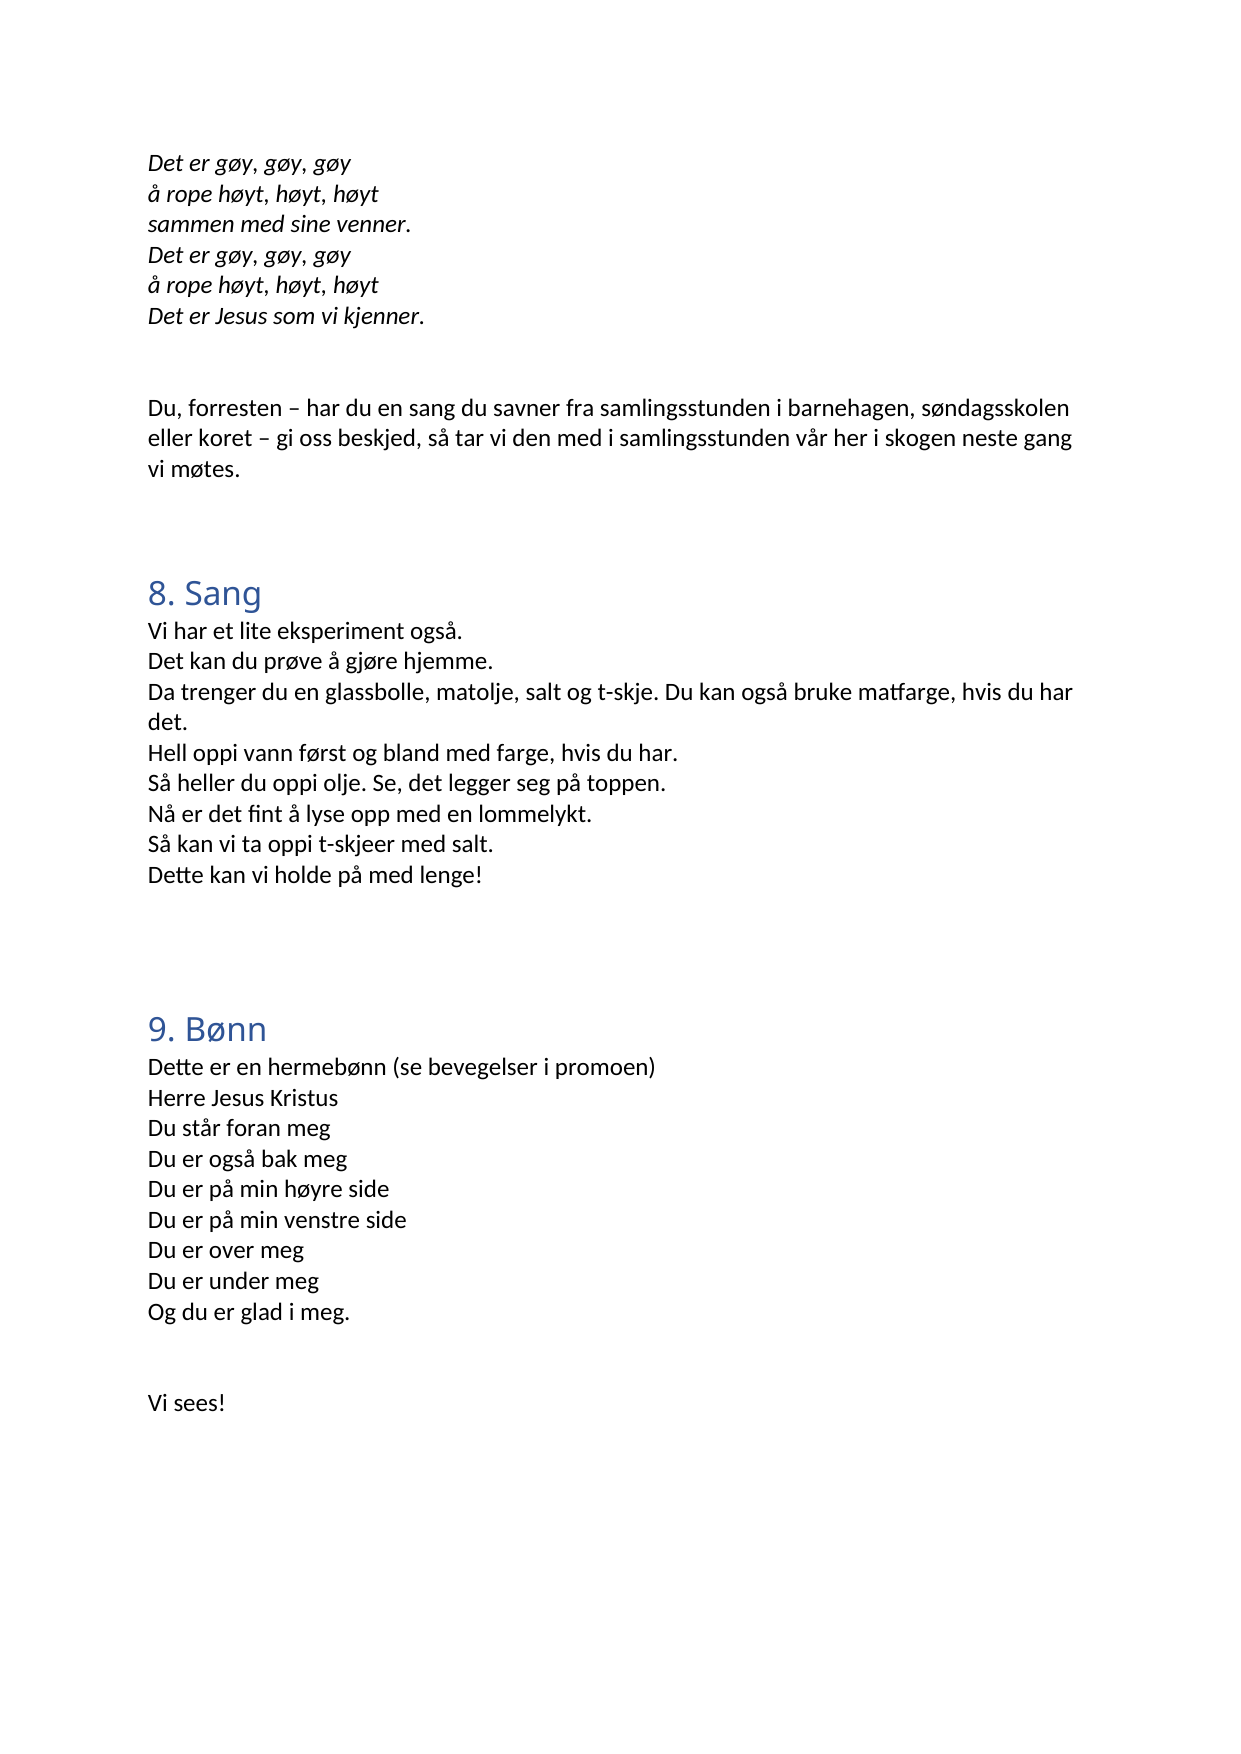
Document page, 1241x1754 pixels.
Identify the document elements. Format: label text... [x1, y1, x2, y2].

text Du er på min venstre side [148, 1204, 1093, 1234]
text Herre Jesus Kristus [148, 1082, 1093, 1112]
text Vi har et lite eksperiment også. Det kan du prøve å gjøre hjemme. Da trenger du en glassbolle, matolje, salt og t-skje. Du kan også bruke matfarge, hvis du har det. Hell oppi vann først og bland med farge, hvis du har. Så heller du oppi olje. Se, det legger seg på toppen. Nå er det fint å lyse opp med en lommelykt. Så kan vi ta oppi t-skjeer med salt. Dette kan vi holde på med lenge! [148, 615, 1093, 889]
text Du er også bak meg [148, 1143, 1093, 1173]
text Og du er glad i meg. [148, 1296, 1093, 1326]
text Dette er en hermebønn (se bevegelser i promoen) [148, 1051, 1093, 1082]
text Vi sees! [148, 1357, 1093, 1418]
text Du er på min høyre side [148, 1173, 1093, 1204]
text Du er under meg [148, 1265, 1093, 1296]
text Du står foran meg [148, 1112, 1093, 1143]
text Du, forresten – har du en sang du savner fra samlingsstunden i barnehagen, søndagsskolen eller koret – gi oss beskjed, så tar vi den med i samlingsstunden vår her i skogen neste gang vi møtes. [148, 392, 1093, 483]
subtitle 9. Bønn [148, 1006, 1093, 1051]
text Det er gøy, gøy, gøy å rope høyt, høyt, høyt sammen med sine venner. Det er gøy, gøy, gøy å rope høyt, høyt, høyt Det er Jesus som vi kjenner. [148, 148, 1093, 331]
subtitle 8. Sang [148, 569, 1093, 615]
text Du er over meg [148, 1234, 1093, 1265]
